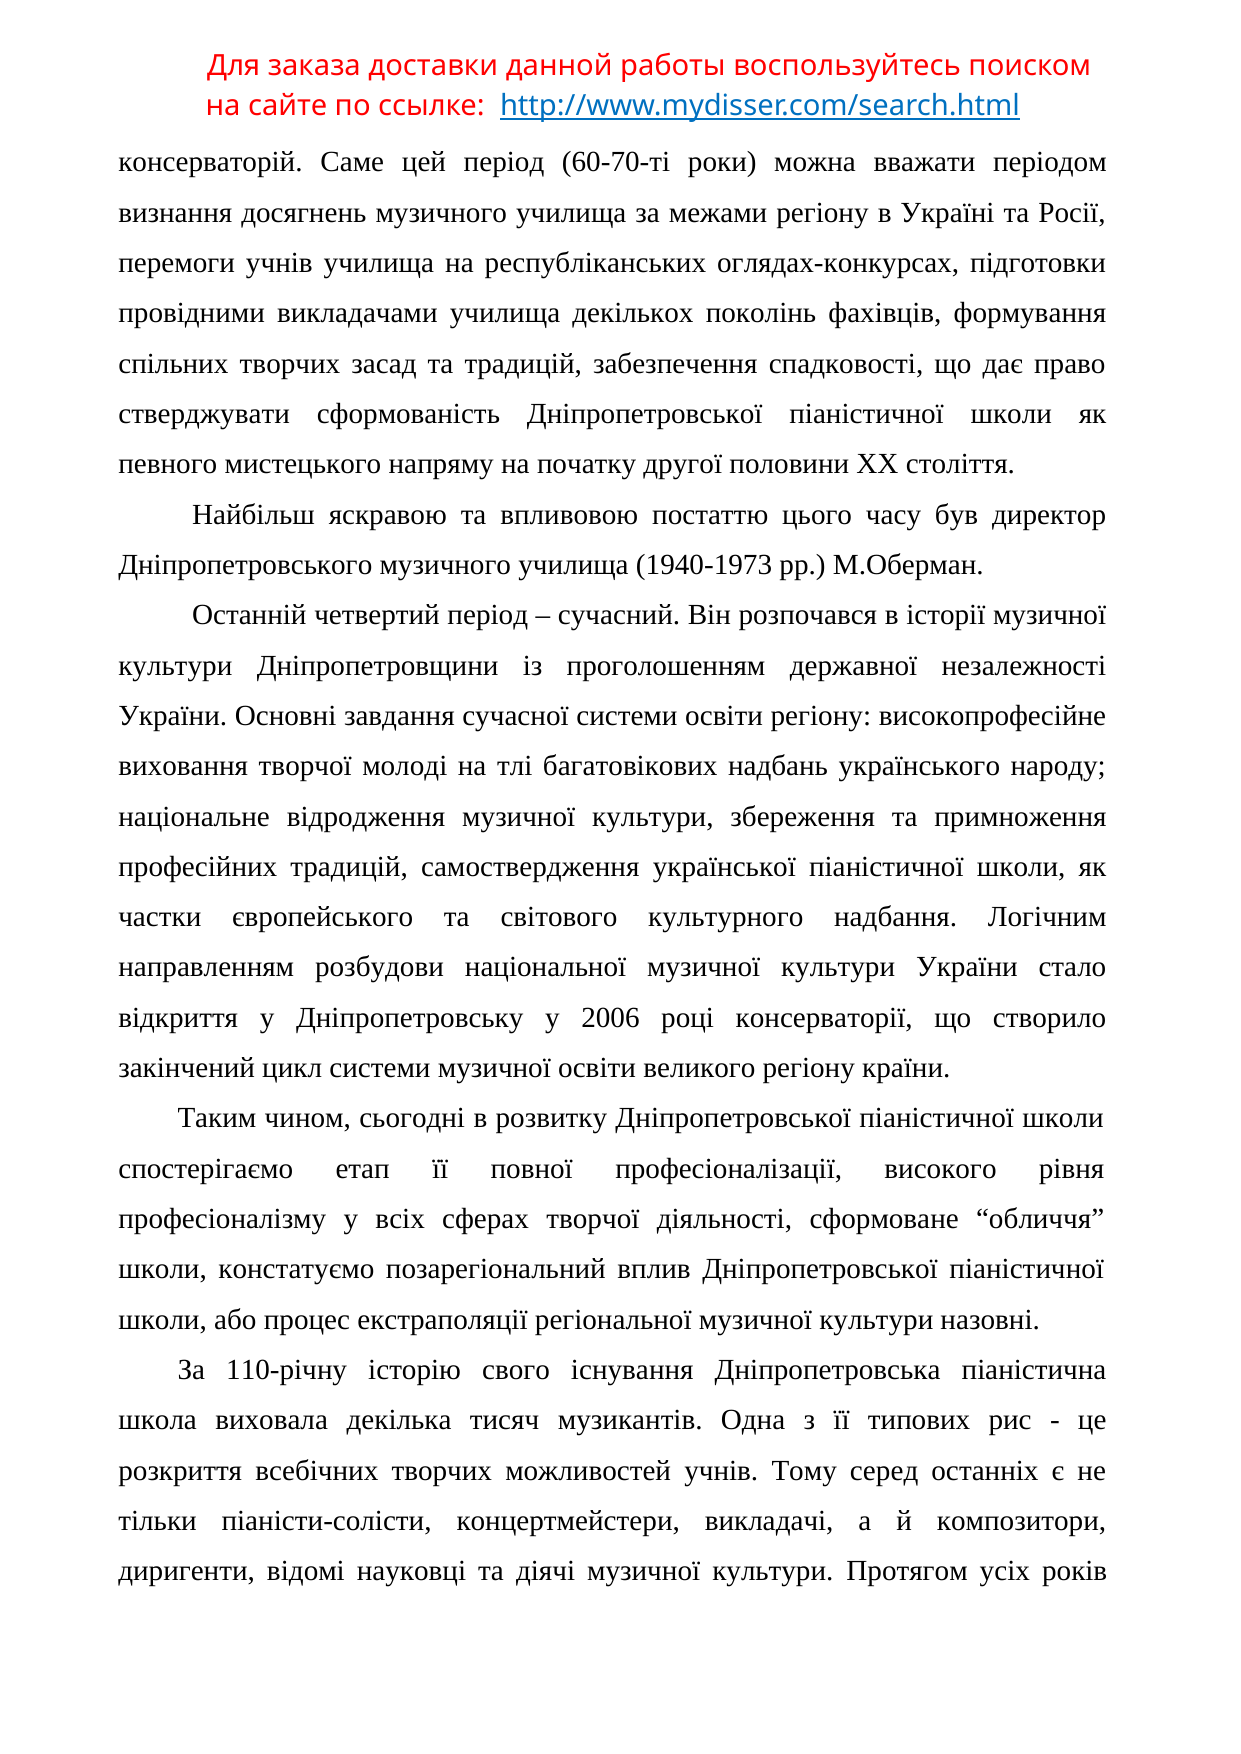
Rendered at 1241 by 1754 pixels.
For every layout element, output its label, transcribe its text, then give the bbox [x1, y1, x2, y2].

text Останній четвертий період – сучасний. Він розпочався в історії музичної культури Дніпропетровщини із проголошенням державної незалежності України. Основні завдання сучасної системи освіти регіону: високопрофесійне виховання творчої молоді на тлі багатовікових надбань українського народу; національне відродження музичної культури, збереження та примноження професійних традицій, самоствердження української піаністичної школи, як частки європейського та світового культурного надбання. Логічним направленням розбудови національної музичної культури України стало відкриття у Дніпропетровську у 2006 році консерваторії, що створило закінчений цикл системи музичної освіти великого регіону країни. [118, 597, 1107, 1084]
text Таким чином, сьогодні в розвитку Дніпропетровської піаністичної школи спостерігаємо етап її повної професіоналізації, високого рівня професіоналізму у всіх сферах творчої діяльності, сформоване “обличчя” школи, констатуємо позарегіональний вплив Дніпропетровської піаністичної школи, або процес екстраполяції регіональної музичної культури назовні. [118, 1101, 1105, 1335]
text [118, 1352, 1107, 1587]
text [118, 144, 1107, 480]
text Найбільш яскравою та впливовою постаттю цього часу був директор Дніпропетровського музичного училища (1940-1973 рр.) М.Оберман. [118, 497, 1107, 581]
